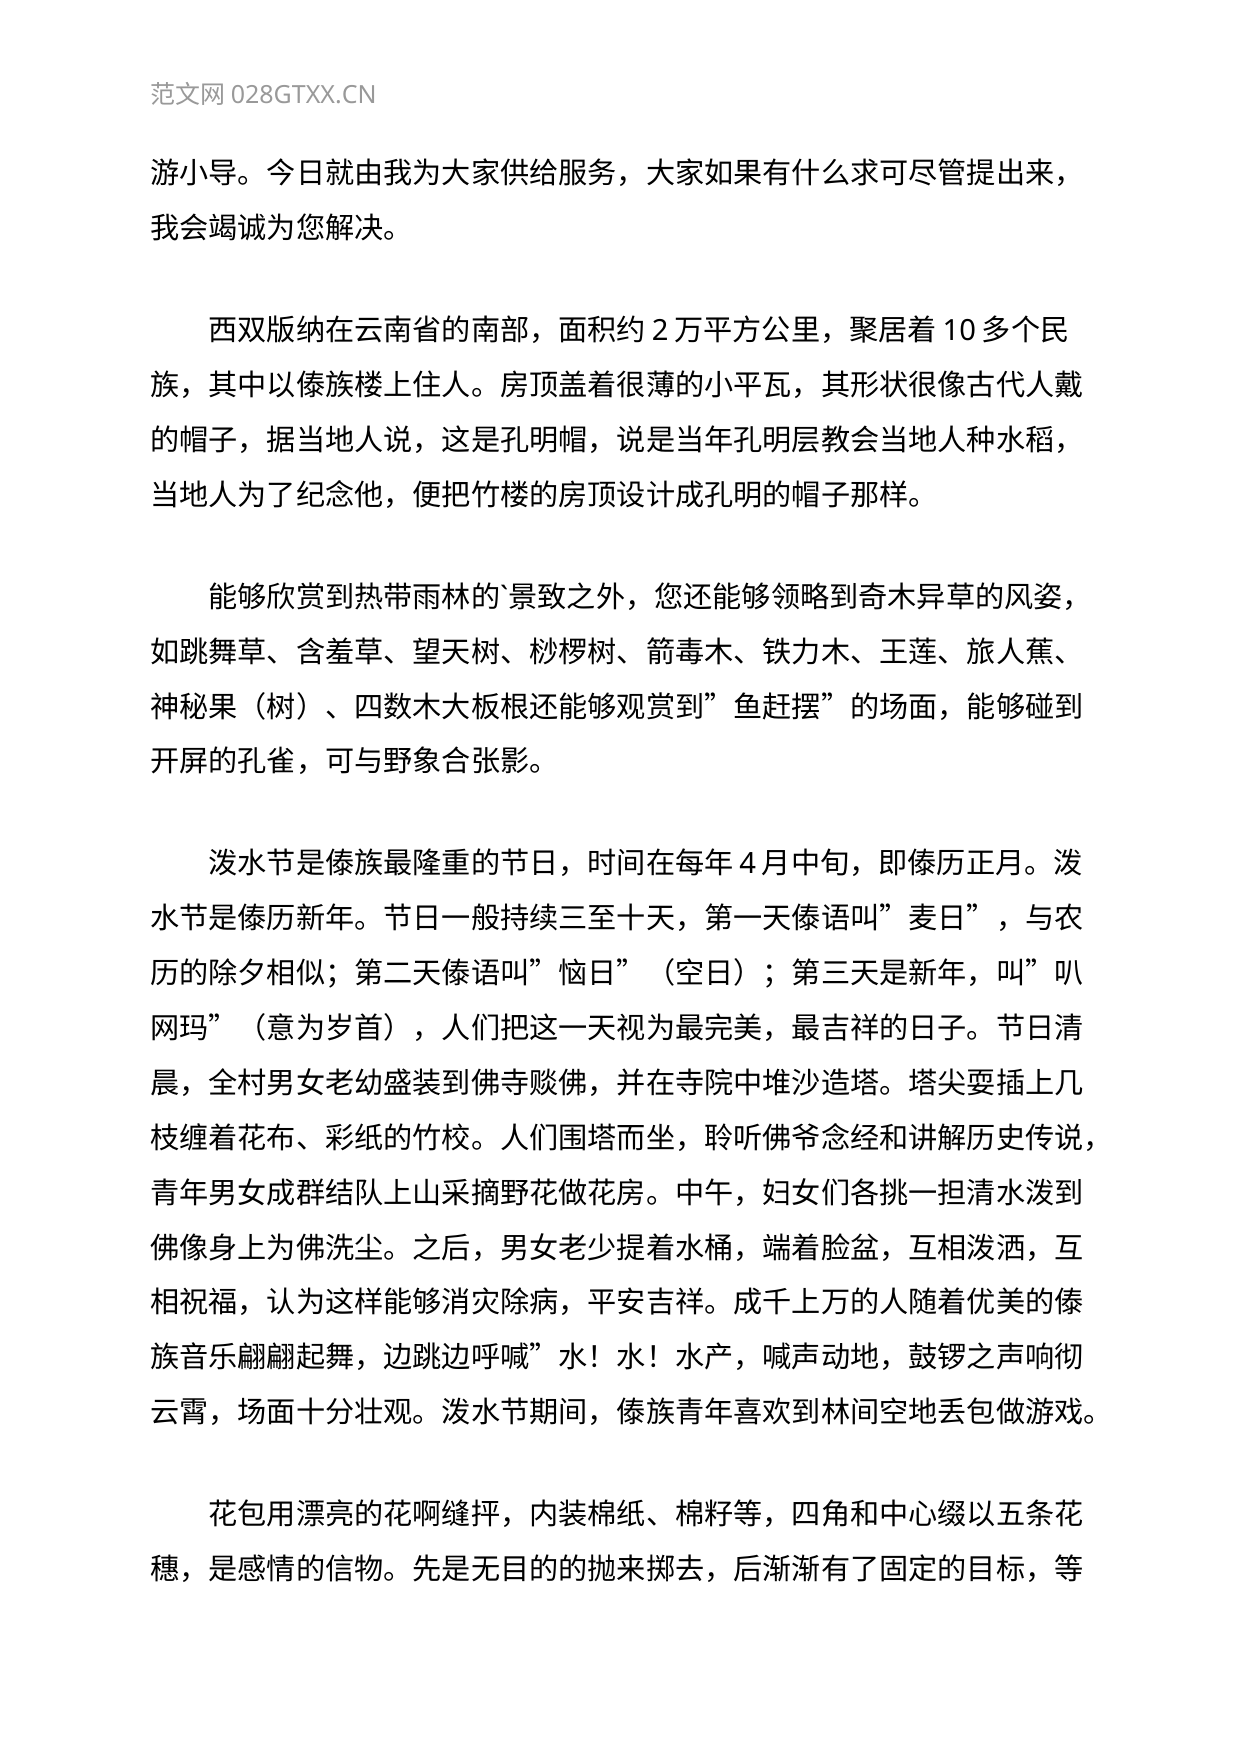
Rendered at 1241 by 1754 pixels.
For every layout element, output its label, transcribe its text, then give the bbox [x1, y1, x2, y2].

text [150, 150, 1090, 247]
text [150, 1491, 1090, 1588]
text 能够欣赏到热带雨林的`景致之外，您还能够领略到奇木异草的风姿，如跳舞草、含羞草、望天树、桫椤树、箭毒木、铁力木、王莲、旅人蕉、神秘果（树）、四数木大板根还能够观赏到”鱼赶摆”的场面，能够碰到开屏的孔雀，可与野象合张影。 [150, 573, 1090, 780]
text 西双版纳在云南省的南部，面积约2万平方公里，聚居着10多个民族，其中以傣族楼上住人。房顶盖着很薄的小平瓦，其形状很像古代人戴的帽子，据当地人说，这是孔明帽，说是当年孔明层教会当地人种水稻，当地人为了纪念他，便把竹楼的房顶设计成孔明的帽子那样。 [150, 307, 1090, 514]
text 泼水节是傣族最隆重的节日，时间在每年4月中旬，即傣历正月。泼水节是傣历新年。节日一般持续三至十天，第一天傣语叫”麦日”，与农历的除夕相似；第二天傣语叫”恼日”（空日）；第三天是新年，叫”叭网玛”（意为岁首），人们把这一天视为最完美，最吉祥的日子。节日清晨，全村男女老幼盛装到佛寺赕佛，并在寺院中堆沙造塔。塔尖耍插上几枝缠着花布、彩纸的竹校。人们围塔而坐，聆听佛爷念经和讲解历史传说，青年男女成群结队上山采摘野花做花房。中午，妇女们各挑一担清水泼到佛像身上为佛洗尘。之后，男女老少提着水桶，端着脸盆，互相泼洒，互相祝福，认为这样能够消灾除病，平安吉祥。成千上万的人随着优美的傣族音乐翩翩起舞，边跳边呼喊”水！水！水产，喊声动地，鼓锣之声响彻云霄，场面十分壮观。泼水节期间，傣族青年喜欢到林间空地丢包做游戏。 [150, 840, 1090, 1431]
